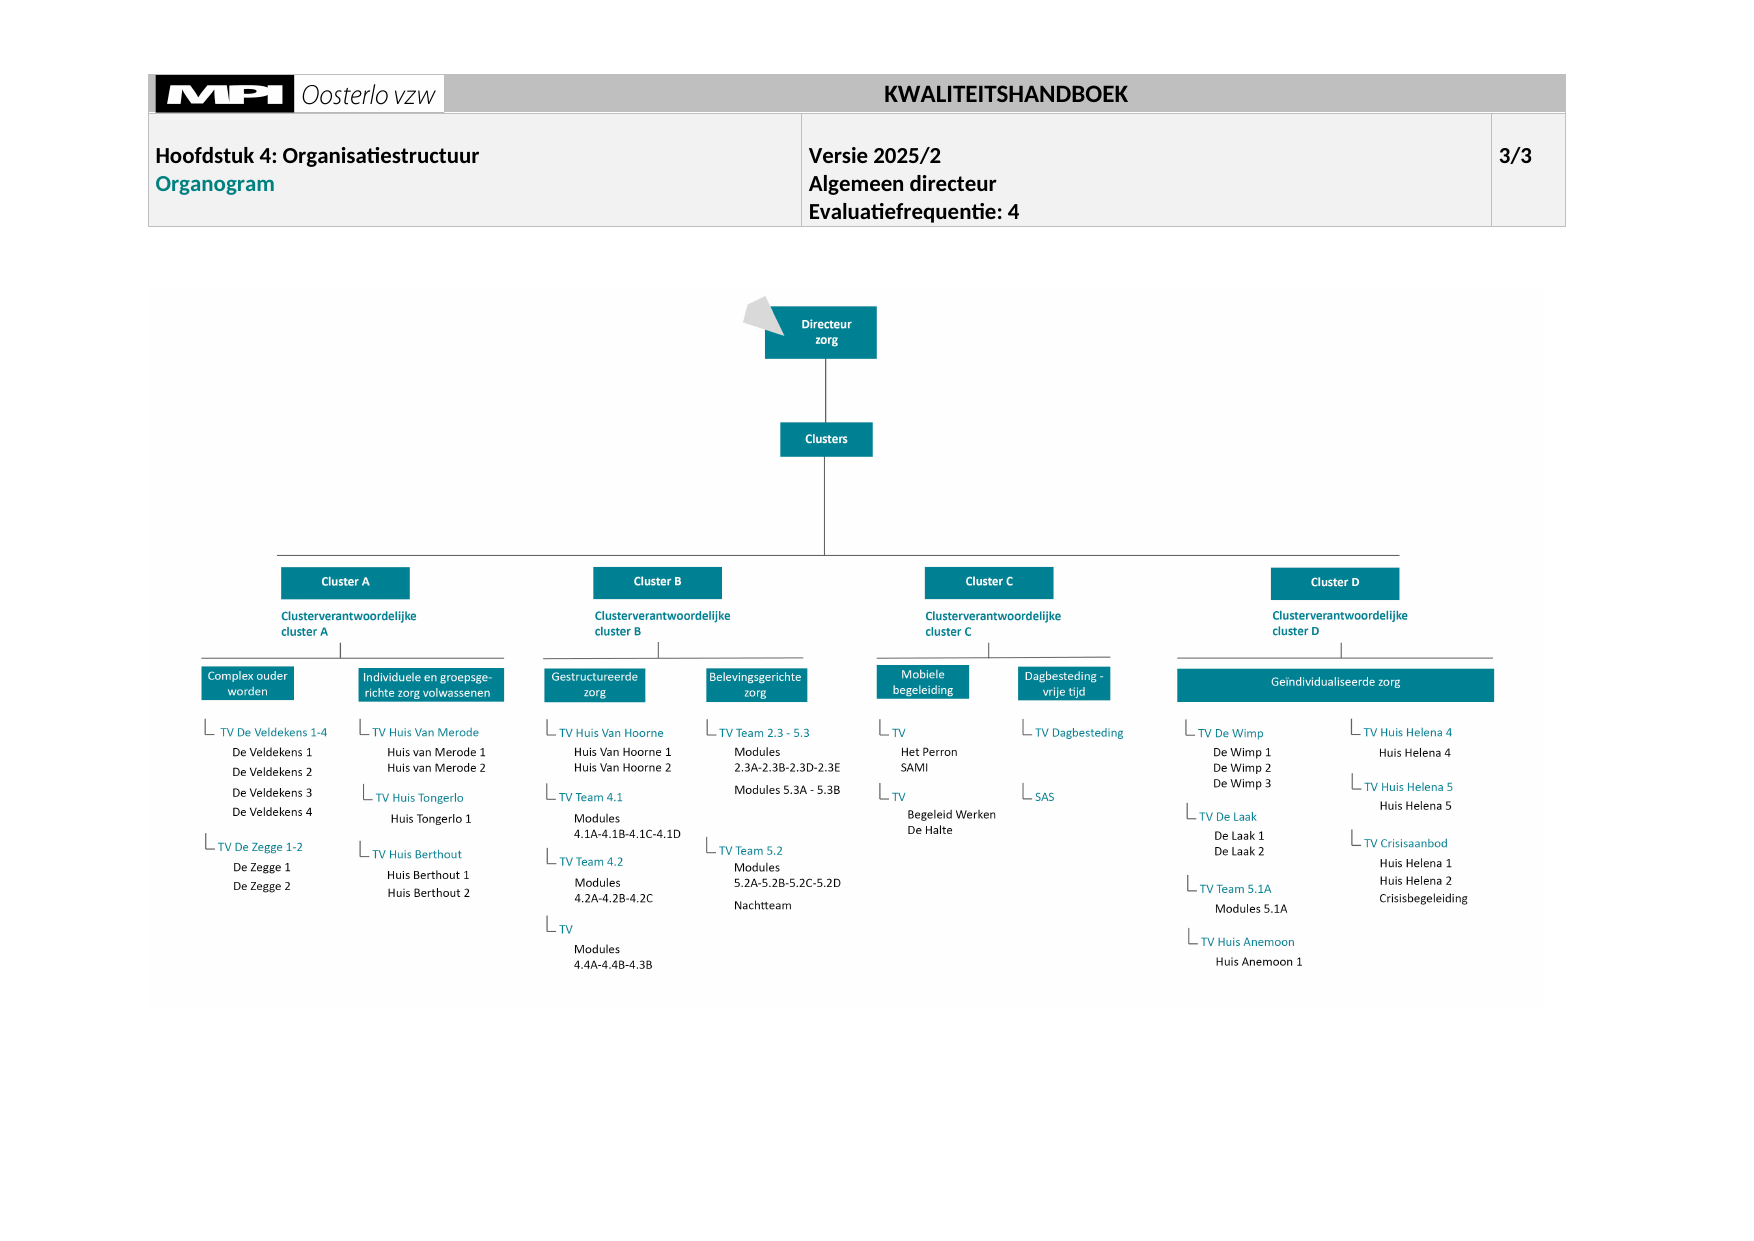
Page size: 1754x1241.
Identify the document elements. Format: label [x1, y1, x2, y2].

picture [155, 75, 445, 113]
picture [147, 283, 1550, 1007]
